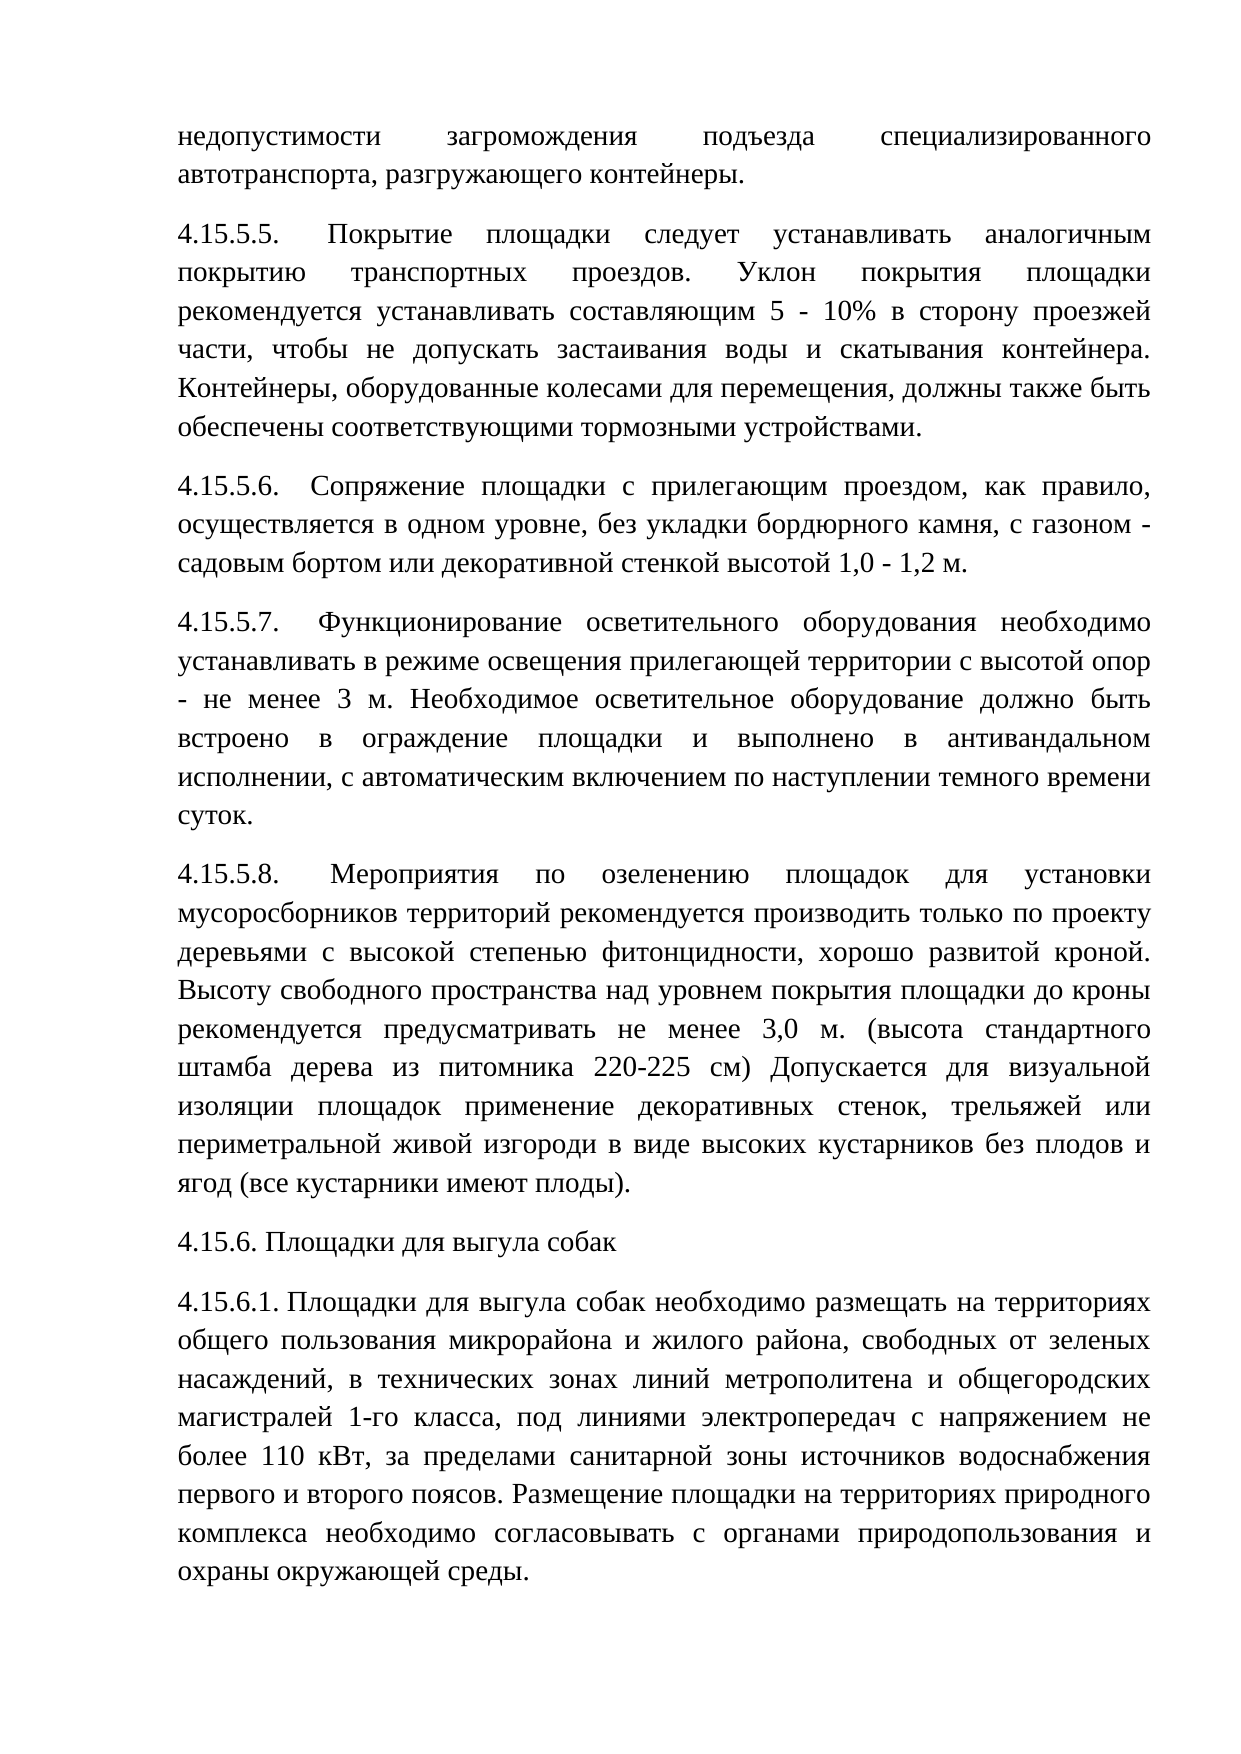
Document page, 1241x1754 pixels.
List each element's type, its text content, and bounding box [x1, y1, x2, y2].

text 4.15.5.7. Функционирование осветительного оборудования необходимо устанавливать в режиме освещения прилегающей территории с высотой опор - не менее 3 м. Необходимое осветительное оборудование должно быть встроено в ограждение площадки и выполнено в антивандальном исполнении, с автоматическим включением по наступлении темного времени суток. [177, 604, 1152, 831]
text 4.15.5.6. Сопряжение площадки с прилегающим проездом, как правило, осуществляется в одном уровне, без укладки бордюрного камня, с газоном - садовым бортом или декоративной стенкой высотой 1,0 - 1,2 м. [177, 468, 1152, 579]
text 4.15.5.5. Покрытие площадки следует устанавливать аналогичным покрытию транспортных проездов. Уклон покрытия площадки рекомендуется устанавливать составляющим 5 - 10% в сторону проезжей части, чтобы не допускать застаивания воды и скатывания контейнера. Контейнеры, оборудованные колесами для перемещения, должны также быть обеспечены соответствующими тормозными устройствами. [177, 216, 1152, 442]
text 4.15.6.1. Площадки для выгула собак необходимо размещать на территориях общего пользования микрорайона и жилого района, свободных от зеленых насаждений, в технических зонах линий метрополитена и общегородских магистралей 1-го класса, под линиями электропередач с напряжением не более 110 кВт, за пределами санитарной зоны источников водоснабжения первого и второго поясов. Размещение площадки на территориях природного комплекса необходимо согласовывать с органами природопользования и охраны окружающей среды. [177, 1284, 1152, 1587]
text 4.15.6. Площадки для выгула собак [177, 1224, 1152, 1258]
text 4.15.5.8. Мероприятия по озеленению площадок для установки мусоросборников территорий рекомендуется производить только по проекту деревьями с высокой степенью фитонцидности, хорошо развитой кроной. Высоту свободного пространства над уровнем покрытия площадки до кроны рекомендуется предусматривать не менее 3,0 м. (высота стандартного штамба дерева из питомника 220-225 см) Допускается для визуальной изоляции площадок применение декоративных стенок, трельяжей или периметральной живой изгороди в виде высоких кустарников без плодов и ягод (все кустарники имеют плоды). [177, 857, 1152, 1198]
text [177, 118, 1152, 190]
